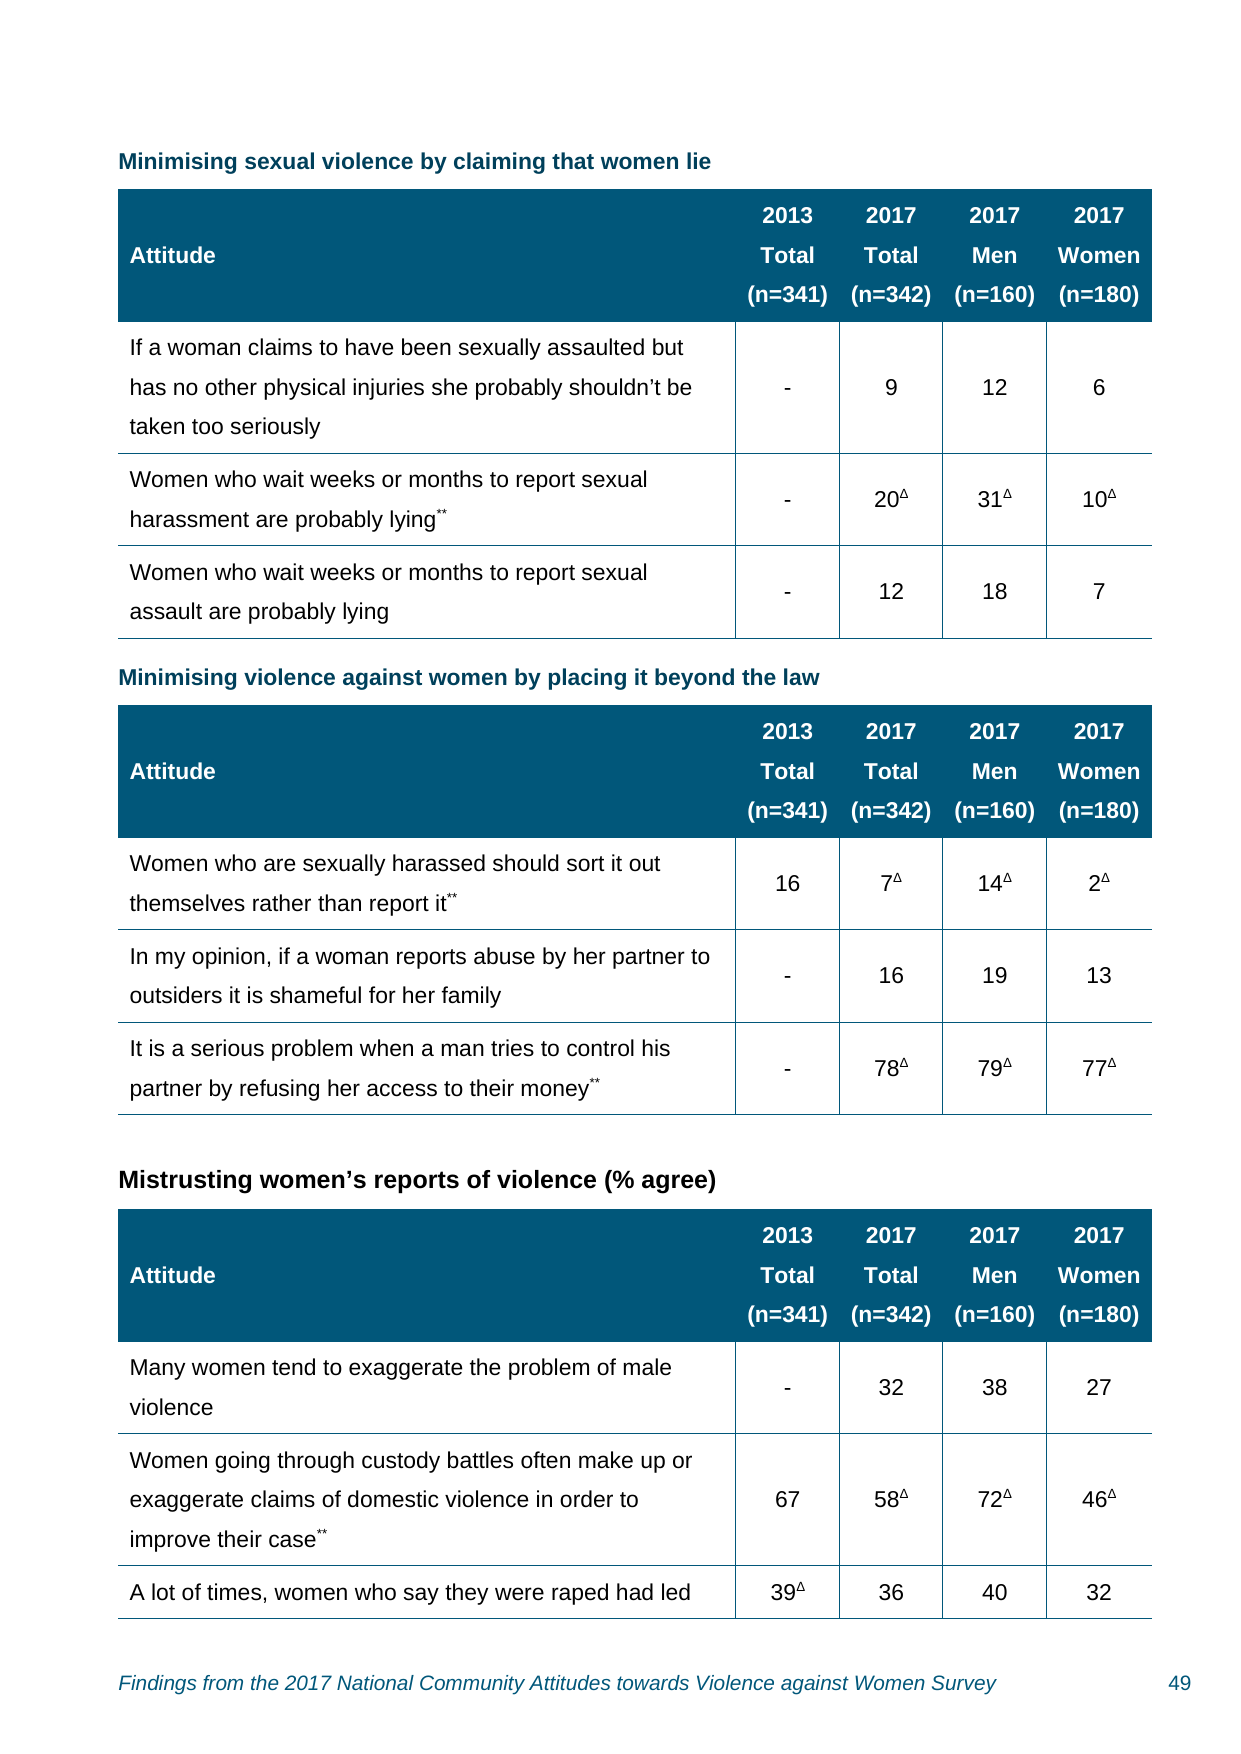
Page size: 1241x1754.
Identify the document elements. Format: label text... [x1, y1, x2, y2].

table_cell 16 [840, 930, 942, 1022]
table_cell Women going through custody battles often make up or exaggerate claims of domestic violence in order to improve their case** [118, 1434, 735, 1565]
table_header 2013 Total (n=341) [736, 190, 839, 321]
table_cell 7 [1047, 546, 1152, 638]
table_header 2017 Total (n=342) [840, 706, 942, 837]
table_cell 77Δ [1047, 1023, 1152, 1114]
table_header 2017 Women (n=180) [1047, 706, 1152, 837]
table_cell It is a serious problem when a man tries to control his partner by refusing her access to their money** [118, 1023, 735, 1114]
table_cell 16 [736, 838, 839, 929]
table_header 2013 Total (n=341) [736, 706, 839, 837]
table_header Attitude [118, 190, 735, 321]
subtitle Mistrusting women’s reports of violence (% agree) [118, 1165, 1152, 1194]
table_cell 7Δ [840, 838, 942, 929]
table_cell In my opinion, if a woman reports abuse by her partner to outsiders it is shameful for her family [118, 930, 735, 1022]
table_header 2017 Total (n=342) [840, 1210, 942, 1341]
table_cell 79Δ [943, 1023, 1046, 1114]
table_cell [118, 1566, 735, 1618]
table_header Attitude [118, 706, 735, 837]
table_header 2013 Total (n=341) [736, 1210, 839, 1341]
table_cell Many women tend to exaggerate the problem of male violence [118, 1342, 735, 1433]
table_cell 39Δ [736, 1566, 839, 1618]
table_cell - [736, 1023, 839, 1114]
table_cell 31Δ [943, 454, 1046, 545]
table_cell - [736, 322, 839, 453]
table_cell Women who are sexually harassed should sort it out themselves rather than report it** [118, 838, 735, 929]
table_header Attitude [118, 1210, 735, 1341]
table_cell 6 [1047, 322, 1152, 453]
table_cell 32 [840, 1342, 942, 1433]
table_cell 18 [943, 546, 1046, 638]
table_header 2017 Women (n=180) [1047, 190, 1152, 321]
table_cell - [736, 454, 839, 545]
table_cell 12 [943, 322, 1046, 453]
table_cell 12 [840, 546, 942, 638]
table_header 2017 Men (n=160) [943, 190, 1046, 321]
table_header 2017 Women (n=180) [1047, 1210, 1152, 1341]
table_cell Women who wait weeks or months to report sexual assault are probably lying [118, 546, 735, 638]
table_header 2017 Total (n=342) [840, 190, 942, 321]
table_cell 78Δ [840, 1023, 942, 1114]
table_cell 27 [1047, 1342, 1152, 1433]
table_cell 67 [736, 1434, 839, 1565]
subtitle Minimising violence against women by placing it beyond the law [118, 664, 1152, 690]
table_cell - [736, 930, 839, 1022]
table_cell 20Δ [840, 454, 942, 545]
table_cell If a woman claims to have been sexually assaulted but has no other physical injuries she probably shouldn’t be taken too seriously [118, 322, 735, 453]
table_header 2017 Men (n=160) [943, 706, 1046, 837]
table_header 2017 Men (n=160) [943, 1210, 1046, 1341]
table_cell 13 [1047, 930, 1152, 1022]
table_cell 40 [943, 1566, 1046, 1618]
table_cell 19 [943, 930, 1046, 1022]
table_cell - [736, 546, 839, 638]
table_cell 38 [943, 1342, 1046, 1433]
table_cell 14Δ [943, 838, 1046, 929]
table_cell 72Δ [943, 1434, 1046, 1565]
table_cell 58Δ [840, 1434, 942, 1565]
table_cell 10Δ [1047, 454, 1152, 545]
table_cell - [736, 1342, 839, 1433]
table_cell 36 [840, 1566, 942, 1618]
table_cell 9 [840, 322, 942, 453]
table_cell 2Δ [1047, 838, 1152, 929]
table_cell 32 [1047, 1566, 1152, 1618]
table_cell 46Δ [1047, 1434, 1152, 1565]
table_cell Women who wait weeks or months to report sexual harassment are probably lying** [118, 454, 735, 545]
subtitle Minimising sexual violence by claiming that women lie [118, 148, 1152, 174]
